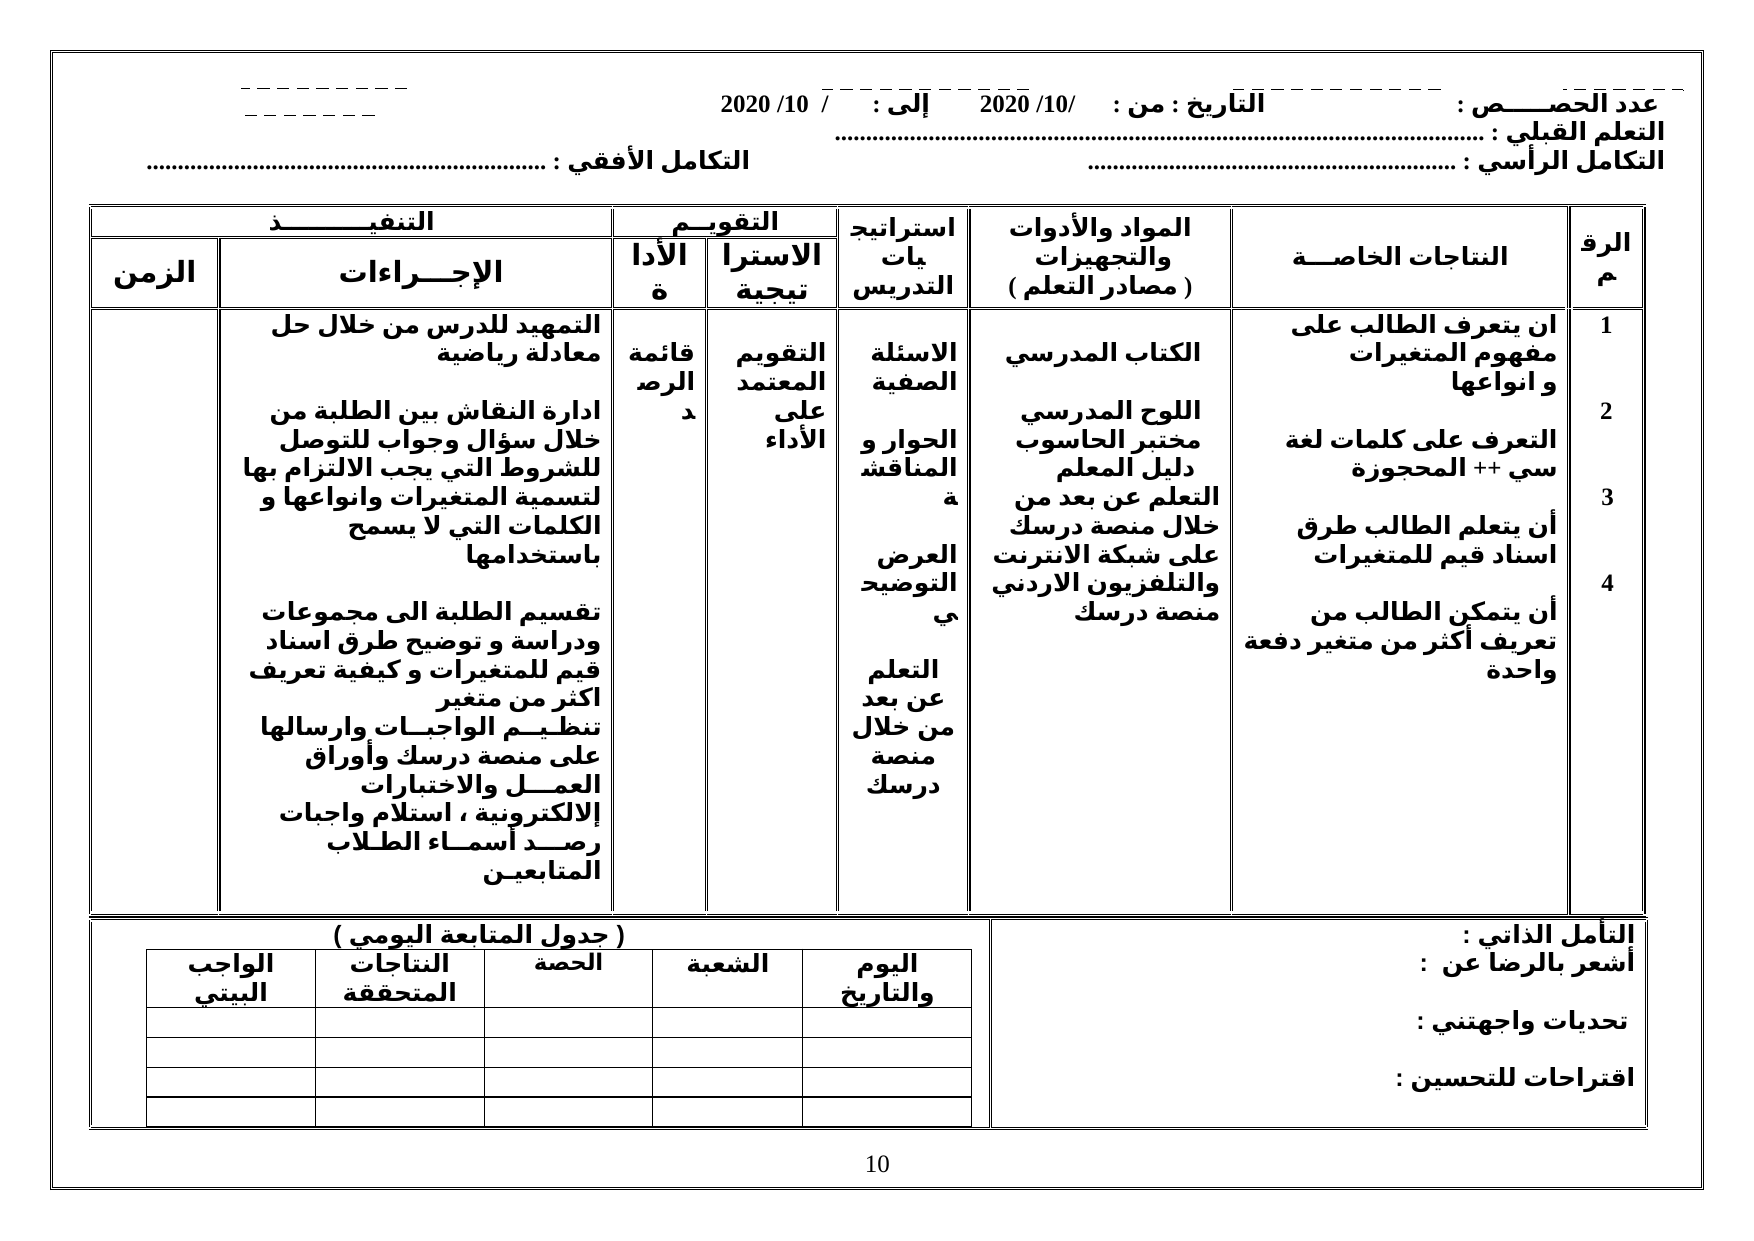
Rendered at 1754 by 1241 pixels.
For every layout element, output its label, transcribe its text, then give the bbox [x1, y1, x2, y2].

table_header الرقم [1571, 205, 1644, 307]
text عدد الحصـــــص : التاريخ : من : /10/ 2020 إلى : / 10/ 2020 [89, 89, 1665, 117]
table_cell [90, 307, 219, 913]
table_cell 1 2 3 4 [1571, 307, 1644, 913]
table_cell الزمن [92, 239, 217, 307]
text التكامل الرأسي : ........................................................... التكامل الأفقي : ................................................................ [89, 146, 1665, 175]
table_cell التقويم المعتمد على الأداء [706, 307, 838, 913]
table_cell الكتاب المدرسي اللوح المدرسي مختبر الحاسوب دليل المعلم التعلم عن بعد من خلال منصة درسك على شبكة الانترنت والتلفزيون الاردني منصة درسك [969, 310, 1231, 913]
table_cell قائمة الرصد [613, 310, 706, 913]
table_header ( جدول المتابعة اليومي ) [90, 920, 989, 1127]
table_header استراتيجيات التدريس [838, 205, 969, 307]
table_cell الاستراتيجية [708, 239, 836, 307]
table_cell الاسئلة الصفية الحوار و المناقشة العرض التوضيحي التعلم عن بعد من خلال منصة درسك [838, 307, 969, 913]
table_header المواد والأدوات والتجهيزات ( مصادر التعلم ) [969, 207, 1231, 307]
text التعلم القبلي : ........................................................................................................ [89, 117, 1665, 146]
table_cell الأداة [614, 239, 705, 307]
table_header التنفيــــــــــذ [90, 205, 613, 236]
table_header التقويــم [613, 205, 838, 236]
table_cell الإجـــراءات [221, 239, 611, 307]
table_cell التمهيد للدرس من خلال حل معادلة رياضية ادارة النقاش بين الطلبة من خلال سؤال وجواب للتوصل للشروط التي يجب الالتزام بها لتسمية المتغيرات وانواعها و الكلمات التي لا يسمح باستخدامها تقسيم الطلبة الى مجموعات ودراسة و توضيح طرق اسناد قيم للمتغيرات و كيفية تعريف اكثر من متغير تنظـيــم الواجبــات وارسالها على منصة درسك وأوراق العمـــل والاختبارات إلالكترونية ، استلام واجبات رصـــد أسمــاء الطـلاب المتابعيـن [219, 307, 613, 913]
table_header النتاجات الخاصـــة [1231, 207, 1567, 307]
table_header التأمل الذاتي : أشعر بالرضا عن : تحديات واجهتني : اقتراحات للتحسين : [992, 918, 1647, 1127]
table_cell ان يتعرف الطالب على مفهوم المتغيرات و انواعها التعرف على كلمات لغة سي ++ المحجوزة أن يتعلم الطالب طرق اسناد قيم للمتغيرات أن يتمكن الطالب من تعريف أكثر من متغير دفعة واحدة [1231, 307, 1567, 913]
